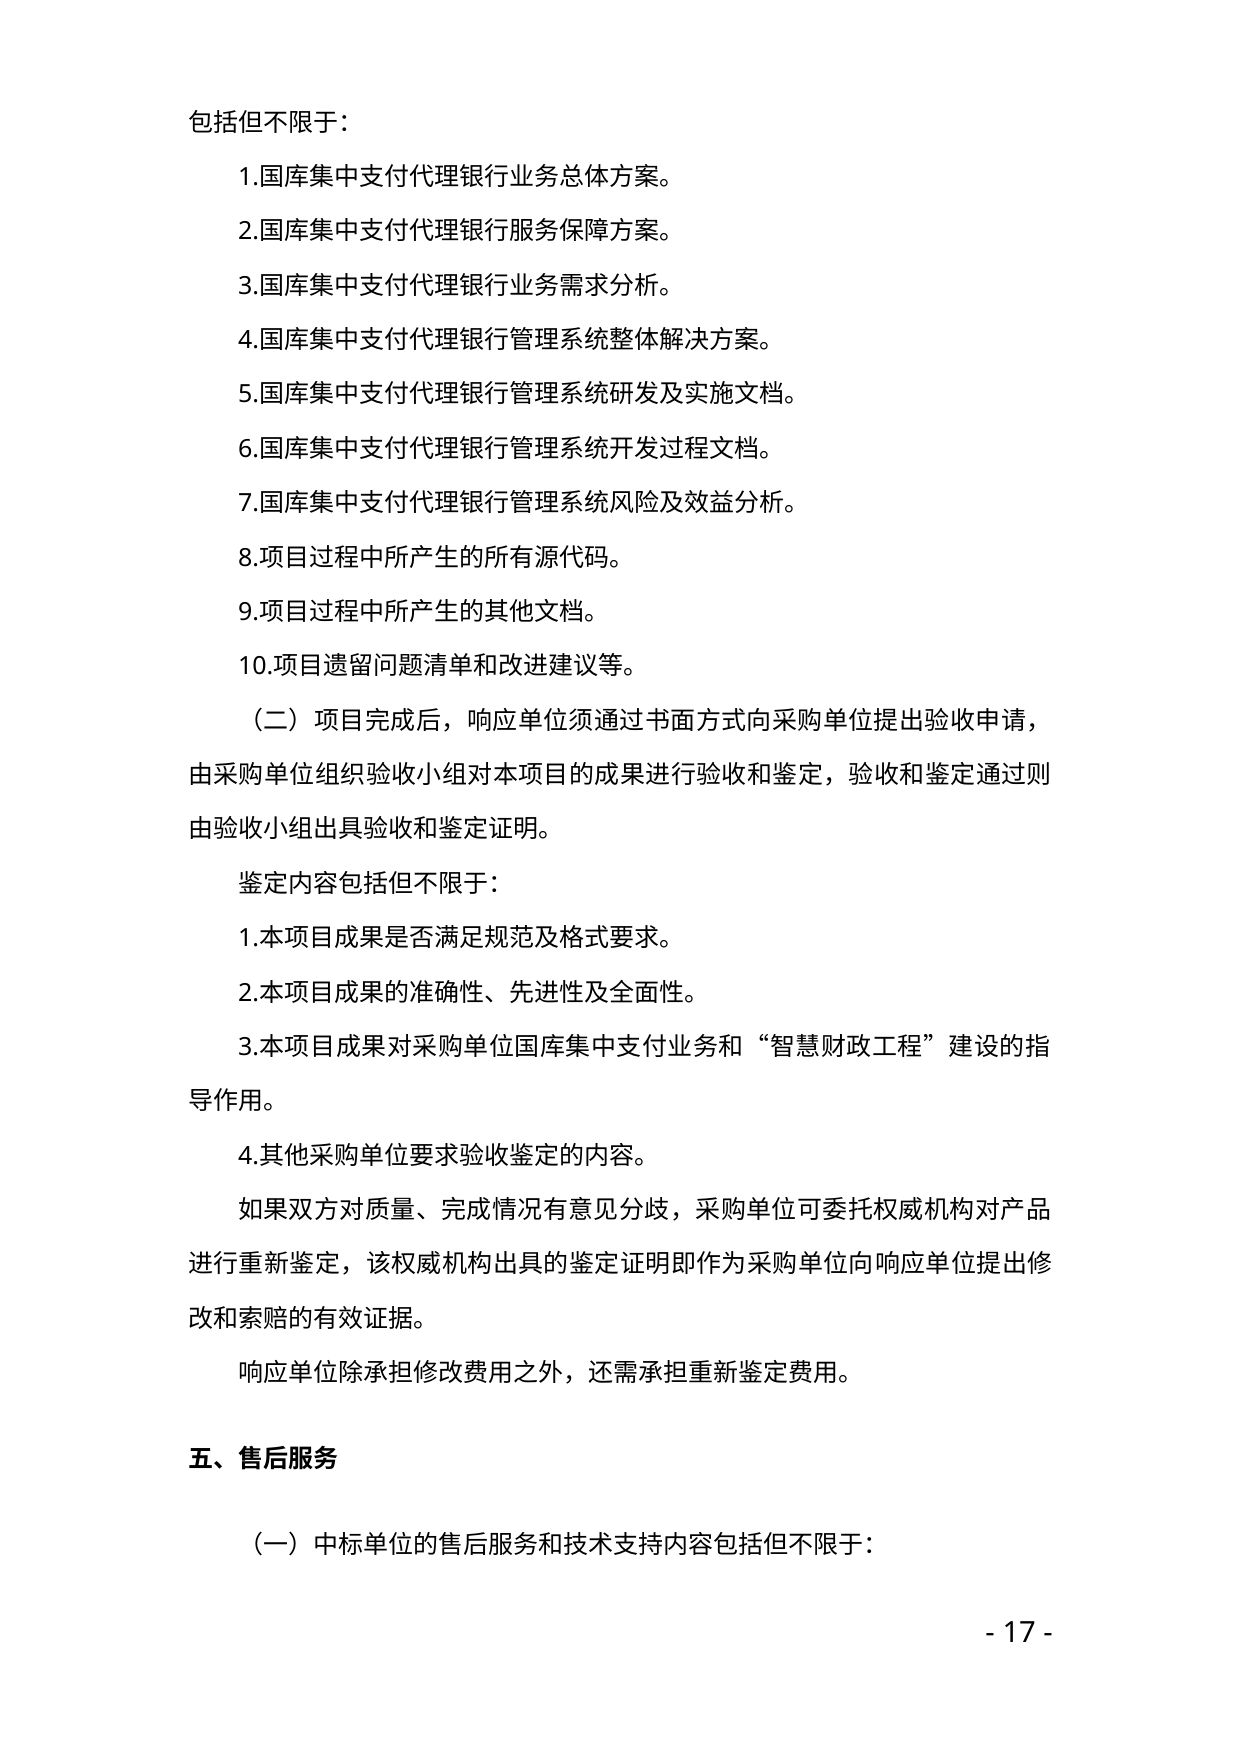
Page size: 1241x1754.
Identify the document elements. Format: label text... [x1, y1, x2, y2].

text 1.本项目成果是否满足规范及格式要求。 [188, 918, 1052, 954]
text 2.国库集中支付代理银行服务保障方案。 [188, 211, 1052, 247]
text 10.项目遗留问题清单和改进建议等。 [188, 646, 1052, 682]
text 3.本项目成果对采购单位国库集中支付业务和“智慧财政工程”建设的指导作用。 [188, 1026, 1052, 1117]
text 如果双方对质量、完成情况有意见分歧，采购单位可委托权威机构对产品进行重新鉴定，该权威机构出具的鉴定证明即作为采购单位向响应单位提出修改和索赔的有效证据。 [188, 1189, 1052, 1334]
text 1.国库集中支付代理银行业务总体方案。 [188, 156, 1052, 193]
text 4.其他采购单位要求验收鉴定的内容。 [188, 1135, 1052, 1171]
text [188, 102, 1052, 138]
text 8.项目过程中所产生的所有源代码。 [188, 537, 1052, 573]
text 鉴定内容包括但不限于： [188, 863, 1052, 899]
text 2.本项目成果的准确性、先进性及全面性。 [188, 972, 1052, 1008]
text 4.国库集中支付代理银行管理系统整体解决方案。 [188, 319, 1052, 356]
list 售后服务 [188, 1423, 1052, 1490]
text （二）项目完成后，响应单位须通过书面方式向采购单位提出验收申请，由采购单位组织验收小组对本项目的成果进行验收和鉴定，验收和鉴定通过则由验收小组出具验收和鉴定证明。 [188, 700, 1052, 845]
text 6.国库集中支付代理银行管理系统开发过程文档。 [188, 428, 1052, 464]
text （一）中标单位的售后服务和技术支持内容包括但不限于： [188, 1524, 1052, 1560]
text 5.国库集中支付代理银行管理系统研发及实施文档。 [188, 374, 1052, 410]
text 响应单位除承担修改费用之外，还需承担重新鉴定费用。 [188, 1353, 1052, 1389]
text 9.项目过程中所产生的其他文档。 [188, 591, 1052, 628]
text 3.国库集中支付代理银行业务需求分析。 [188, 265, 1052, 301]
text 7.国库集中支付代理银行管理系统风险及效益分析。 [188, 483, 1052, 519]
